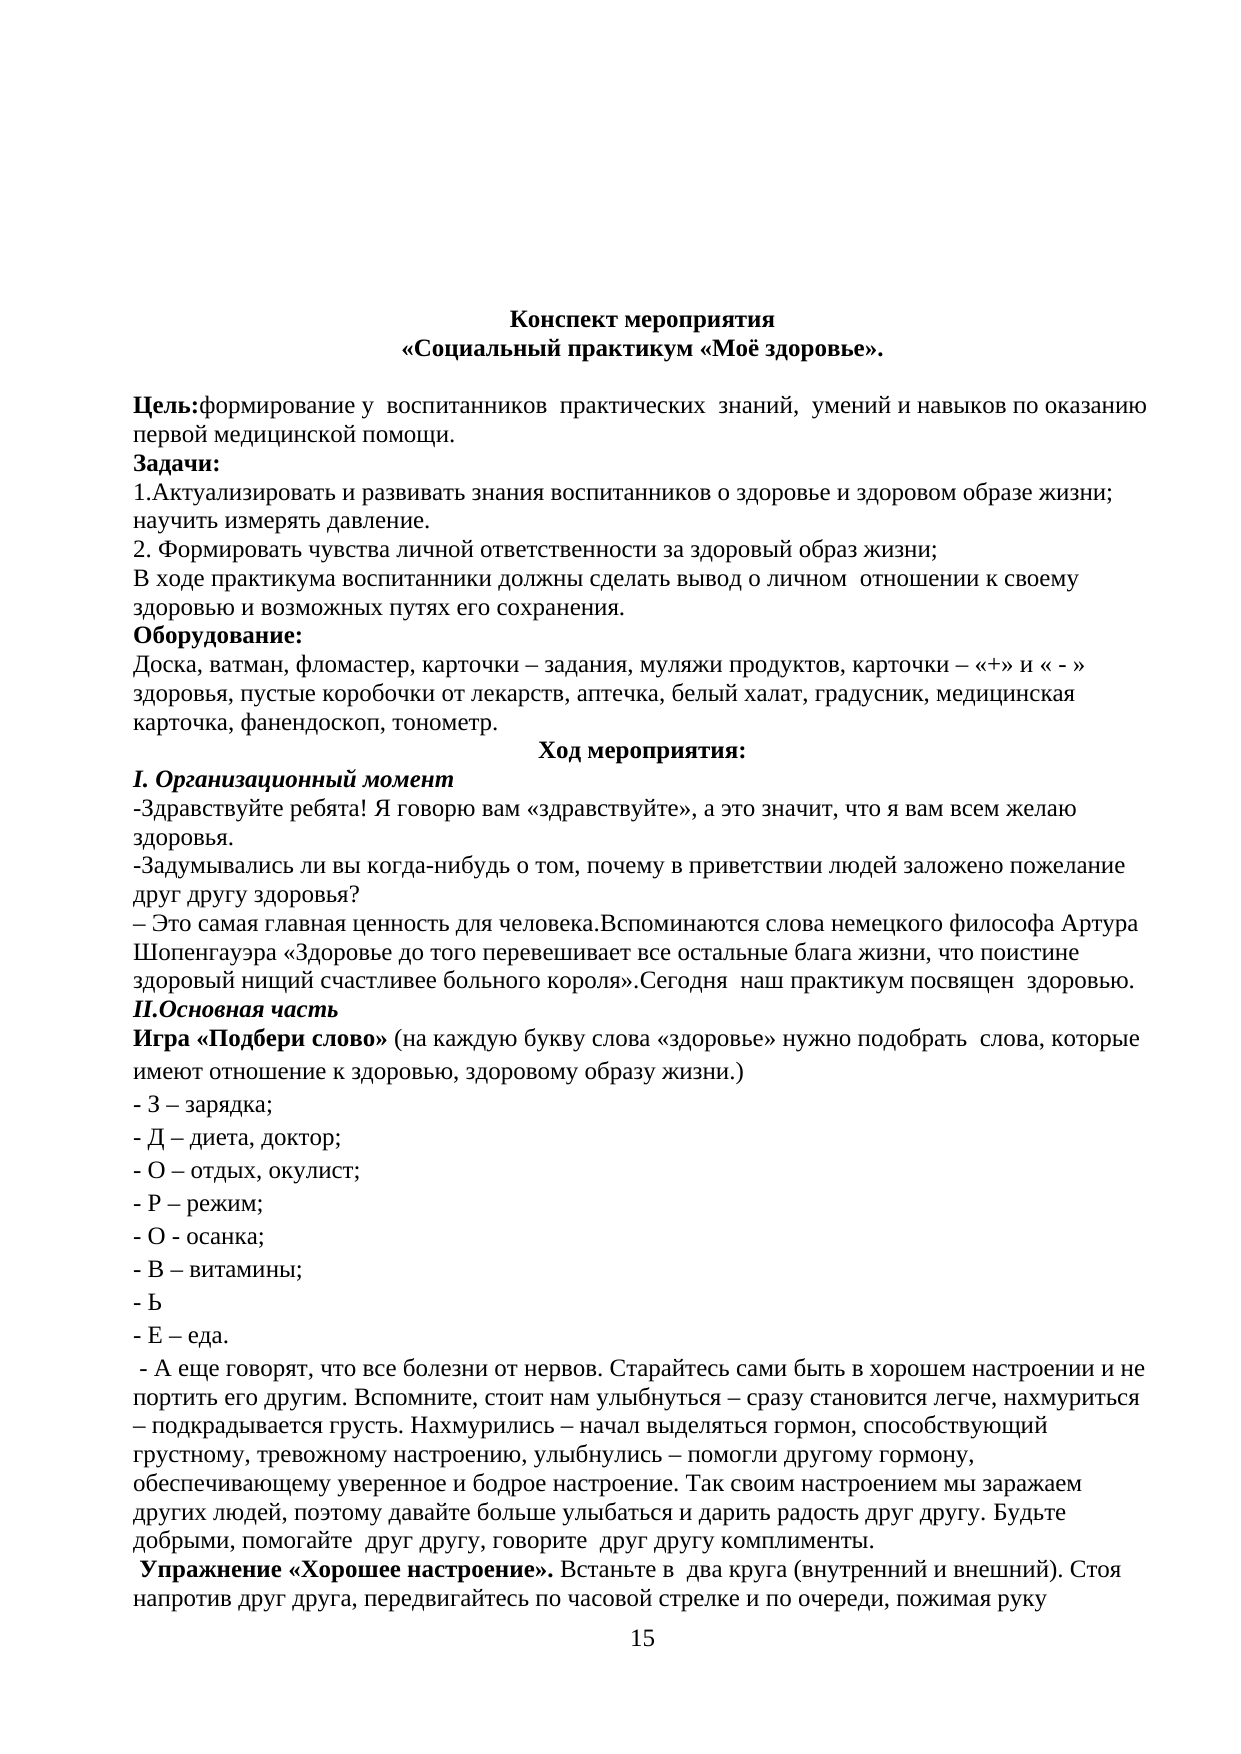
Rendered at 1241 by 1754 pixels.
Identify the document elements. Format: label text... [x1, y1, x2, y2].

text Ход мероприятия: [133, 735, 1152, 764]
text 1.Актуализировать и развивать знания воспитанников о здоровье и здоровом образе жизни; научить измерять давление. [133, 477, 1152, 534]
text I. Организационный момент [133, 764, 1152, 793]
text Оборудование: [133, 620, 1152, 649]
text Задачи: [133, 448, 1152, 477]
text Доска, ватман, фломастер, карточки – задания, муляжи продуктов, карточки – «+» и « - » здоровья, пустые коробочки от лекарств, аптечка, белый халат, градусник, медицинская карточка, фанендоскоп, тонометр. [133, 649, 1152, 735]
text Конспект мероприятия [133, 304, 1152, 333]
text «Социальный практикум «Моё здоровье». [133, 333, 1152, 362]
text - Ь - Е – еда. [133, 1287, 1152, 1349]
text -Здравствуйте ребята! Я говорю вам «здравствуйте», а это значит, что я вам всем желаю здоровья. -Задумывались ли вы когда-нибудь о том, почему в приветствии людей заложено пожелание друг другу здоровья? – Это самая главная ценность для человека.Вспоминаются слова немецкого философа Артура Шопенгауэра «Здоровье до того перевешивает все остальные блага жизни, что поистине здоровый нищий счастливее больного короля».Сегодня наш практикум посвящен здоровью. II.Основная часть [133, 793, 1152, 1023]
text В ходе практикума воспитанники должны сделать вывод о личном отношении к своему здоровью и возможных путях его сохранения. [133, 563, 1152, 620]
text 2. Формировать чувства личной ответственности за здоровый образ жизни; [133, 534, 1152, 563]
text Цель:формирование у воспитанников практических знаний, умений и навыков по оказанию первой медицинской помощи. [133, 390, 1152, 448]
text Игра «Подбери слово» (на каждую букву слова «здоровье» нужно подобрать слова, которые имеют отношение к здоровью, здоровому образу жизни.) - З – зарядка; - Д – диета, доктор; - О – отдых, окулист; - Р – режим; - О - осанка; - В – витамины; [133, 1023, 1152, 1283]
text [133, 1353, 1152, 1612]
